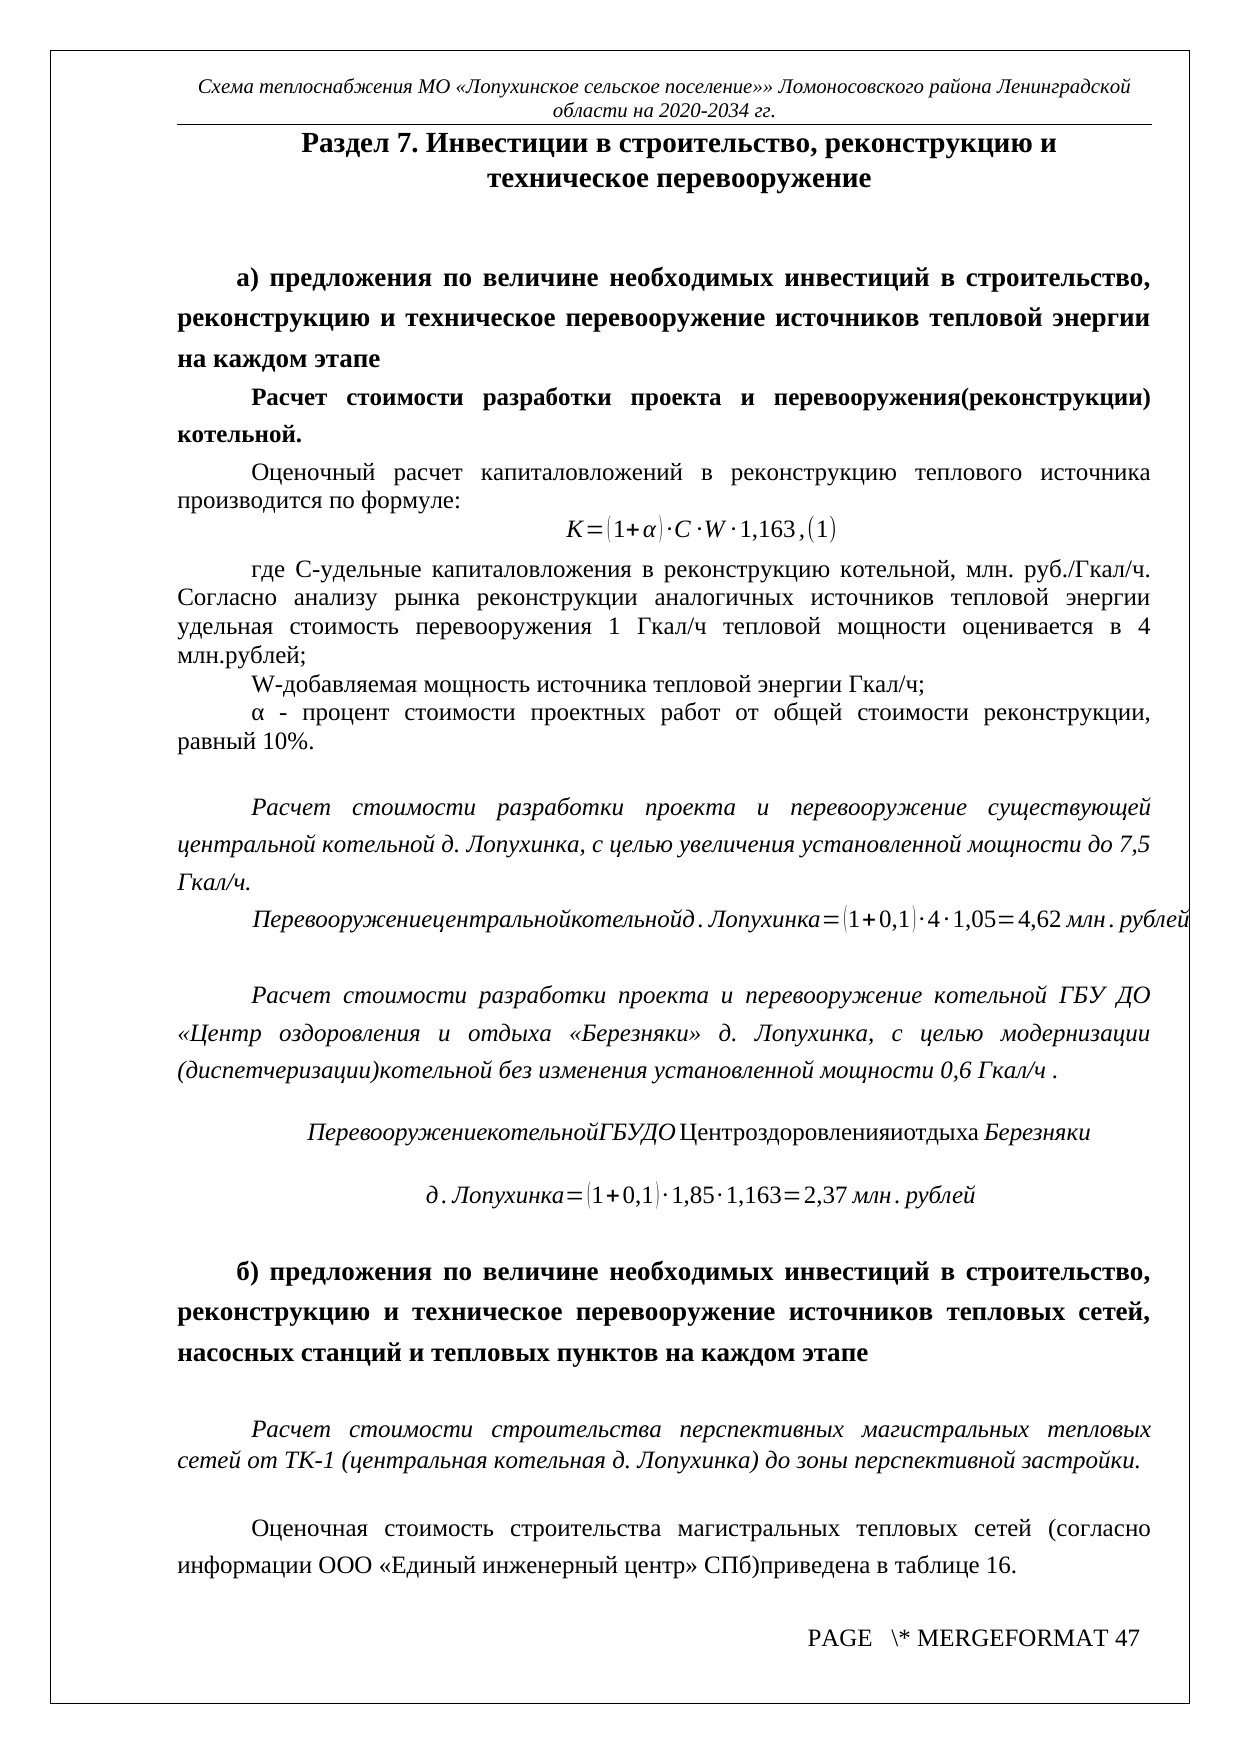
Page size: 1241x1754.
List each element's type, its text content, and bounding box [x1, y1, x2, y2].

text где C-удельные капиталовложения в реконструкцию котельной, млн. руб./Гкал/ч. Согласно анализу рынка реконструкции аналогичных источников тепловой энергии удельная стоимость перевооружения 1 Гкал/ч тепловой мощности оценивается в 4 млн.рублей; [177, 554, 1152, 669]
text Расчет стоимости строительства перспективных магистральных тепловых сетей от ТК-1 (центральная котельная д. Лопухинка) до зоны перспективной застройки. [177, 1414, 1152, 1473]
text Оценочная стоимость строительства магистральных тепловых сетей (согласно информации ООО «Единый инженерный центр» СПб)приведена в таблице 16. [177, 1513, 1152, 1579]
text б) предложения по величине необходимых инвестиций в строительство, реконструкцию и техническое перевооружение источников тепловых сетей, насосных станций и тепловых пунктов на каждом этапе [177, 1255, 1152, 1367]
text W-добавляемая мощность источника тепловой энергии Гкал/ч; [177, 669, 1152, 697]
text Оценочный расчет капиталовложений в реконструкцию теплового источника производится по формуле: [177, 457, 1152, 514]
text а) предложения по величине необходимых инвестиций в строительство, реконструкцию и техническое перевооружение источников тепловой энергии на каждом этапе [177, 261, 1152, 373]
text Раздел 7. Инвестиции в строительство, реконструкцию и техническое перевооружение [266, 125, 1092, 194]
text α - процент стоимости проектных работ от общей стоимости реконструкции, равный 10%. [177, 697, 1152, 755]
text Расчет стоимости разработки проекта и перевооружение котельной ГБУ ДО «Центр оздоровления и отдыха «Березняки» д. Лопухинка, с целью модернизации (диспетчеризации)котельной без изменения установленной мощности 0,6 Гкал/ч . [177, 981, 1152, 1084]
text Расчет стоимости разработки проекта и перевооружения(реконструкции) котельной. [177, 382, 1152, 448]
text Расчет стоимости разработки проекта и перевооружение существующей центральной котельной д. Лопухинка, с целью увеличения установленной мощности до 7,5 Гкал/ч. [177, 792, 1152, 896]
